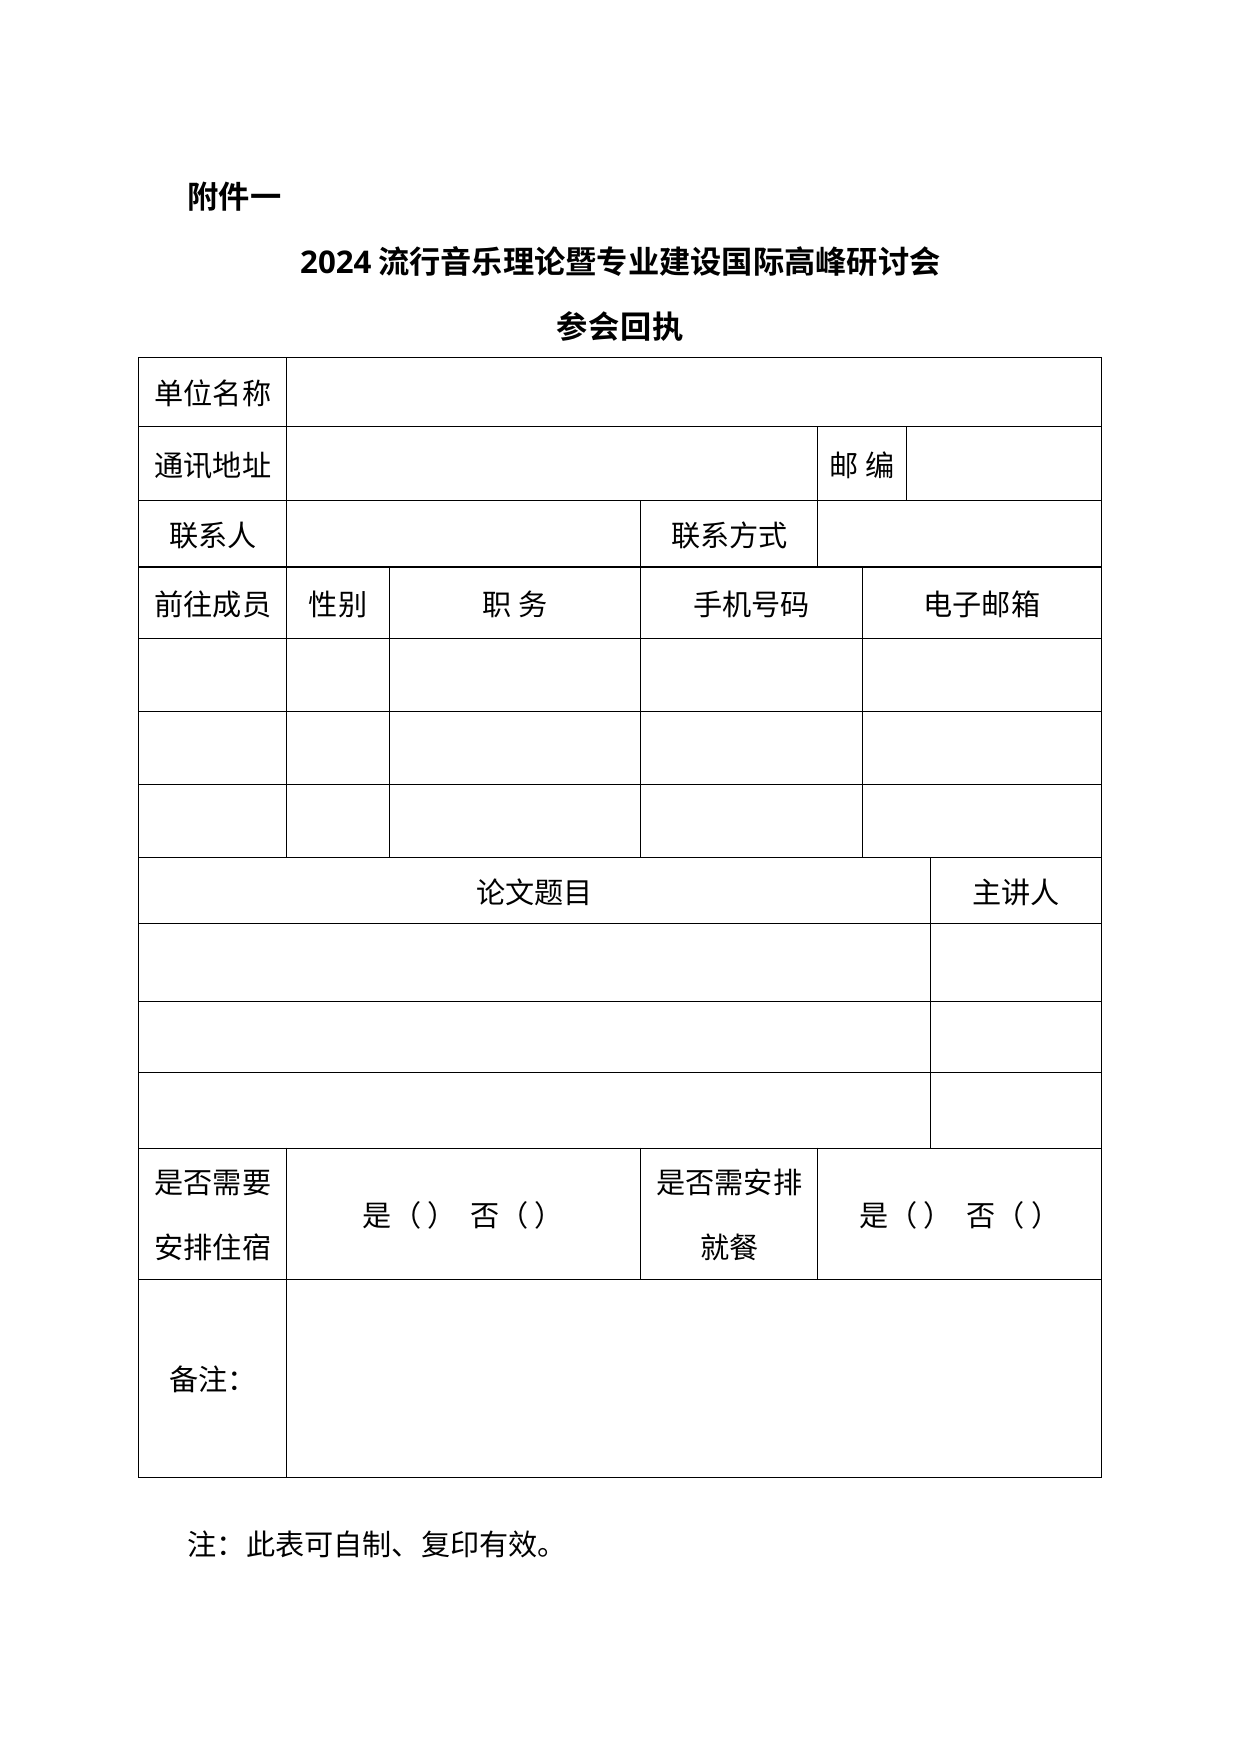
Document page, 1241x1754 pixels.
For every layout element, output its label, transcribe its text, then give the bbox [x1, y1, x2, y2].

table_cell 邮 编 [818, 427, 906, 500]
table_cell [139, 712, 286, 784]
table_cell [287, 501, 640, 566]
table_cell 是否需安排就餐 [641, 1149, 817, 1278]
table_cell 论文题目 [139, 858, 930, 923]
table_cell 联系人 [139, 501, 286, 566]
table_cell [907, 427, 1101, 500]
table_cell [287, 785, 389, 857]
table_cell [390, 712, 640, 784]
table_cell 是（ ） 否（ ） [287, 1149, 640, 1278]
table_cell 性别 [287, 568, 389, 638]
table_cell 手机号码 [641, 568, 862, 638]
table_header 单位名称 [139, 358, 286, 426]
table_cell [818, 501, 1101, 566]
table_cell [863, 712, 1101, 784]
table_cell [139, 924, 930, 1001]
table_cell 通讯地址 [139, 427, 286, 500]
table_cell 备注： [139, 1280, 286, 1477]
table_cell [641, 712, 862, 784]
table_cell [139, 1002, 930, 1072]
text 2024流行音乐理论暨专业建设国际高峰研讨会 [187, 227, 1053, 292]
table_cell [390, 785, 640, 857]
table_cell 电子邮箱 [863, 568, 1101, 638]
table_cell [931, 924, 1101, 1001]
table_cell [287, 427, 817, 500]
table_cell [139, 785, 286, 857]
table_cell 联系方式 [641, 501, 817, 566]
table_cell [931, 1002, 1101, 1072]
table_cell [139, 639, 286, 711]
table_cell [287, 639, 389, 711]
table_cell 是否需要 安排住宿 [139, 1149, 286, 1278]
table_cell 主讲人 [931, 858, 1101, 923]
table_cell 前往成员 [139, 568, 286, 638]
table_cell [390, 639, 640, 711]
table_cell [641, 639, 862, 711]
table_cell [287, 1280, 1101, 1477]
table_cell [641, 785, 862, 857]
table_cell [863, 785, 1101, 857]
text 注：此表可自制、复印有效。 [187, 1510, 1053, 1575]
table_header [287, 358, 1101, 426]
table_cell [287, 712, 389, 784]
table_cell [139, 1073, 930, 1147]
table_cell [931, 1073, 1101, 1147]
text 参会回执 [187, 292, 1053, 357]
table_cell 是（ ） 否（ ） [818, 1149, 1101, 1278]
table_cell [863, 639, 1101, 711]
table_cell 职 务 [390, 568, 640, 638]
text 附件一 [187, 162, 1053, 227]
